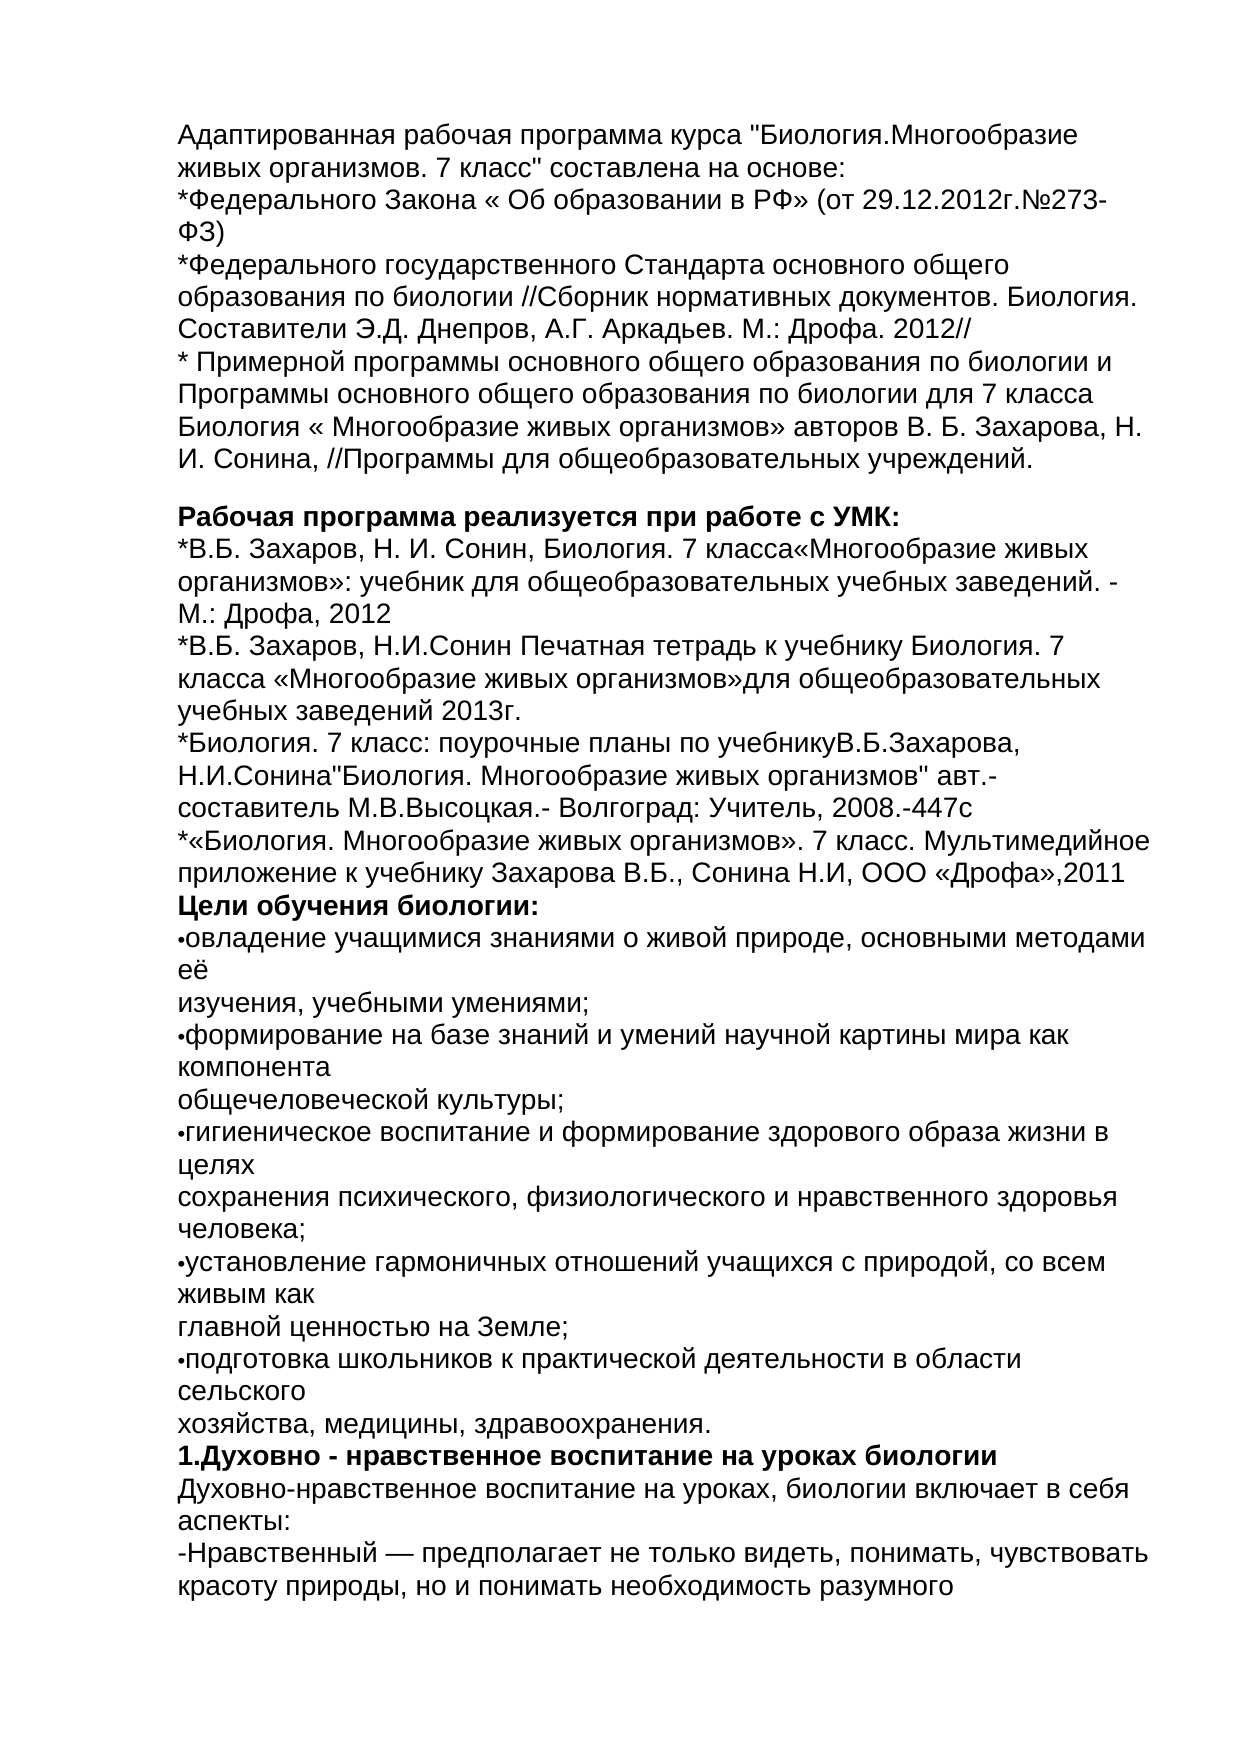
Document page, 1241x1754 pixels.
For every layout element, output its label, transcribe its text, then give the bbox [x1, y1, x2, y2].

text хозяйства, медицины, здравоохранения. [177, 1407, 1152, 1439]
text *Федерального Закона « Об образовании в РФ» (от 29.12.2012г.№273-ФЗ) [177, 183, 1152, 248]
text Рабочая программа реализуется при работе с УМК: [177, 500, 1152, 532]
text 1.Духовно - нравственное воспитание на уроках биологии [177, 1439, 1152, 1472]
text главной ценностью на Земле; [177, 1309, 1152, 1342]
text *Биология. 7 класс: поурочные планы по учебникуВ.Б.Захарова, Н.И.Сонина"Биология. Многообразие живых организмов" авт.- составитель М.В.Высоцкая.- Волгоград: Учитель, 2008.-447с [177, 726, 1152, 824]
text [177, 1536, 1152, 1601]
text Адаптированная рабочая программа курса "Биология.Многообразие живых организмов. 7 класс" составлена на основе: [177, 118, 1152, 183]
text Духовно-нравственное воспитание на уроках, биологии включает в себя аспекты: [177, 1472, 1152, 1536]
text изучения, учебными умениями; [177, 986, 1152, 1018]
text *В.Б. Захаров, Н. И. Сонин, Биология. 7 класса«Многообразие живых организмов»: учебник для общеобразовательных учебных заведений. - М.: Дрофа, 2012 [177, 532, 1152, 629]
text •подготовка школьников к практической деятельности в области сельского [177, 1342, 1152, 1407]
text Цели обучения биологии: [177, 888, 1152, 921]
text •гигиеническое воспитание и формирование здорового образа жизни в целях [177, 1115, 1152, 1180]
text •формирование на базе знаний и умений научной картины мира как компонента [177, 1018, 1152, 1083]
text сохранения психического, физиологического и нравственного здоровья человека; [177, 1180, 1152, 1245]
text •овладение учащимися знаниями о живой природе, основными методами её [177, 921, 1152, 986]
text *Федерального государственного Стандарта основного общего образования по биологии //Сборник нормативных документов. Биология. Составители Э.Д. Днепров, А.Г. Аркадьев. М.: Дрофа. 2012// [177, 248, 1152, 345]
text * Примерной программы основного общего образования по биологии и Программы основного общего образования по биологии для 7 класса Биология « Многообразие живых организмов» авторов В. Б. Захарова, Н. И. Сонина, //Программы для общеобразовательных учреждений. [177, 345, 1152, 474]
text *В.Б. Захаров, Н.И.Сонин Печатная тетрадь к учебнику Биология. 7 класса «Многообразие живых организмов»для общеобразовательных учебных заведений 2013г. [177, 629, 1152, 726]
text общечеловеческой культуры; [177, 1083, 1152, 1115]
text *«Биология. Многообразие живых организмов». 7 класс. Мультимедийное приложение к учебнику Захарова В.Б., Сонина Н.И, ООО «Дрофа»,2011 [177, 824, 1152, 888]
text •установление гармоничных отношений учащихся с природой, со всем живым как [177, 1245, 1152, 1309]
